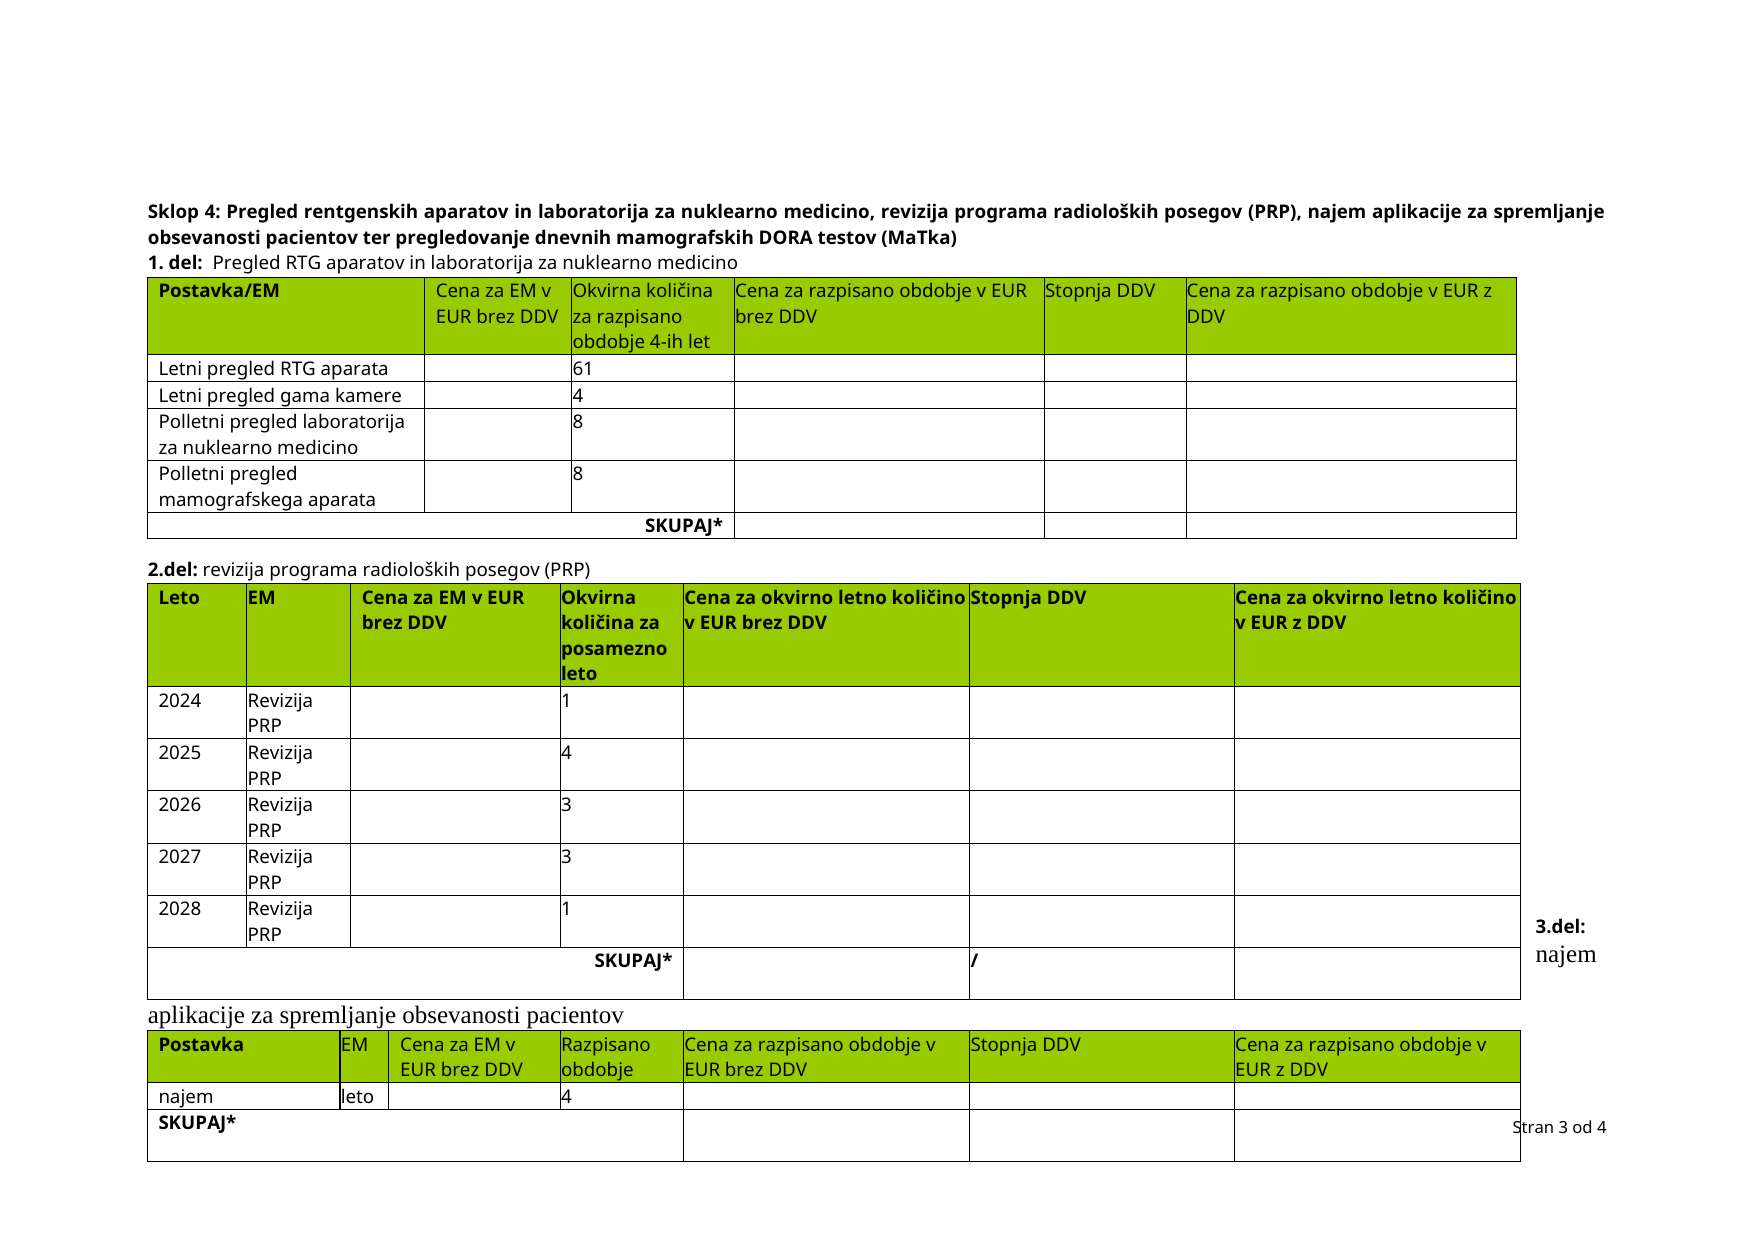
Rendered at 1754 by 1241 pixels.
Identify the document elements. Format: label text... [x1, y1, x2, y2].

table_header Stopnja DDV [1045, 278, 1186, 354]
table_header Cena za razpisano obdobje v EUR z DDV [1235, 1031, 1520, 1082]
table_cell 4 [572, 382, 734, 407]
table_cell Revizija PRP [247, 844, 350, 894]
table_cell [970, 791, 1234, 842]
table_header Stopnja DDV [970, 1031, 1234, 1082]
table_cell [1187, 461, 1516, 512]
table_header Cena za razpisano obdobje v EUR z DDV [1187, 278, 1516, 354]
table_cell Revizija PRP [247, 739, 350, 790]
table_cell [735, 409, 1044, 459]
table_cell [684, 1083, 969, 1109]
table_cell [970, 1083, 1234, 1109]
table_cell 3 [561, 791, 683, 842]
table_header Okvirna količina za posamezno leto [561, 584, 683, 686]
table_cell SKUPAJ* [148, 948, 683, 999]
table_cell [684, 687, 969, 738]
table_cell [425, 461, 571, 512]
table_header Cena za EM v EUR brez DDV [425, 278, 571, 354]
table_cell 2025 [148, 739, 246, 790]
table_header Cena za okvirno letno količino v EUR brez DDV [684, 584, 969, 686]
table_header EM [341, 1031, 388, 1082]
table_cell [735, 513, 1044, 538]
table_header Stopnja DDV [970, 584, 1234, 686]
table_cell [1235, 1110, 1520, 1161]
table_cell [1045, 382, 1186, 407]
table_cell SKUPAJ* [148, 513, 734, 538]
table_cell / [970, 948, 1234, 999]
table_header Postavka/EM [148, 278, 424, 354]
table_cell 1 [561, 896, 683, 947]
table_cell [1187, 409, 1516, 459]
table_cell [970, 844, 1234, 894]
table_cell 3 [561, 844, 683, 894]
table_cell [351, 739, 560, 790]
table_cell Letni pregled RTG aparata [148, 355, 424, 381]
table_cell [684, 896, 969, 947]
text 1. del: Pregled RTG aparatov in laboratorija za nuklearno medicino [148, 250, 1606, 275]
table_cell SKUPAJ* [148, 1110, 683, 1161]
table_cell 4 [561, 739, 683, 790]
table_cell leto [341, 1083, 388, 1109]
text 3.del: najem aplikacije za spremljanje obsevanosti pacientov [148, 913, 1606, 1028]
table_cell [1187, 382, 1516, 407]
table_cell Revizija PRP [247, 896, 350, 947]
table_cell [389, 1083, 560, 1109]
table_cell Letni pregled gama kamere [148, 382, 424, 407]
text Sklop 4: Pregled rentgenskih aparatov in laboratorija za nuklearno medicino, revizija programa radioloških posegov (PRP), najem aplikacije za spremljanje obsevanosti pacientov ter pregledovanje dnevnih mamografskih DORA testov (MaTka) [148, 199, 1606, 250]
table_cell [351, 687, 560, 738]
table_cell 1 [561, 687, 683, 738]
table_header Cena za razpisano obdobje v EUR brez DDV [735, 278, 1044, 354]
table_header Cena za EM v EUR brez DDV [389, 1031, 560, 1082]
table_header Cena za razpisano obdobje v EUR brez DDV [684, 1031, 969, 1082]
table_cell 61 [572, 355, 734, 381]
table_cell 4 [561, 1083, 683, 1109]
table_cell [1045, 409, 1186, 459]
table_cell [425, 409, 571, 459]
table_header Leto [148, 584, 246, 686]
table_header Postavka [148, 1031, 339, 1082]
table_cell [351, 844, 560, 894]
table_cell Revizija PRP [247, 687, 350, 738]
table_cell [1235, 896, 1520, 947]
table_cell [684, 844, 969, 894]
table_cell 8 [572, 409, 734, 459]
table_header Cena za okvirno letno količino v EUR z DDV [1235, 584, 1520, 686]
table_header Okvirna količina za razpisano obdobje 4-ih let [572, 278, 734, 354]
table_cell [1187, 355, 1516, 381]
table_cell [1235, 791, 1520, 842]
table_cell [1235, 948, 1520, 999]
table_cell 2027 [148, 844, 246, 894]
table_cell [1235, 844, 1520, 894]
table_header EM [247, 584, 350, 686]
table_cell [684, 791, 969, 842]
table_cell [351, 896, 560, 947]
table_header Cena za EM v EUR brez DDV [351, 584, 560, 686]
table_cell [684, 948, 969, 999]
table_cell Revizija PRP [247, 791, 350, 842]
table_cell [1235, 1083, 1520, 1109]
table_cell [1045, 461, 1186, 512]
table_cell [684, 1110, 969, 1161]
table_cell [735, 382, 1044, 407]
table_cell [351, 791, 560, 842]
table_cell [1045, 513, 1186, 538]
table_cell [425, 382, 571, 407]
table_header Razpisano obdobje [561, 1031, 683, 1082]
table_cell [970, 687, 1234, 738]
table_cell [684, 739, 969, 790]
text 2.del: revizija programa radioloških posegov (PRP) [148, 556, 1606, 581]
table_cell [425, 355, 571, 381]
table_cell Polletni pregled laboratorija za nuklearno medicino [148, 409, 424, 459]
table_cell [1045, 355, 1186, 381]
table_cell 2026 [148, 791, 246, 842]
table_cell [970, 896, 1234, 947]
table_cell [1235, 739, 1520, 790]
table_cell 2028 [148, 896, 246, 947]
table_cell [970, 1110, 1234, 1161]
table_cell [1187, 513, 1516, 538]
table_cell [735, 461, 1044, 512]
table_cell [970, 739, 1234, 790]
table_cell 8 [572, 461, 734, 512]
table_cell Polletni pregled mamografskega aparata [148, 461, 424, 512]
table_cell [1235, 687, 1520, 738]
table_cell 2024 [148, 687, 246, 738]
table_cell najem [148, 1083, 339, 1109]
table_cell [735, 355, 1044, 381]
